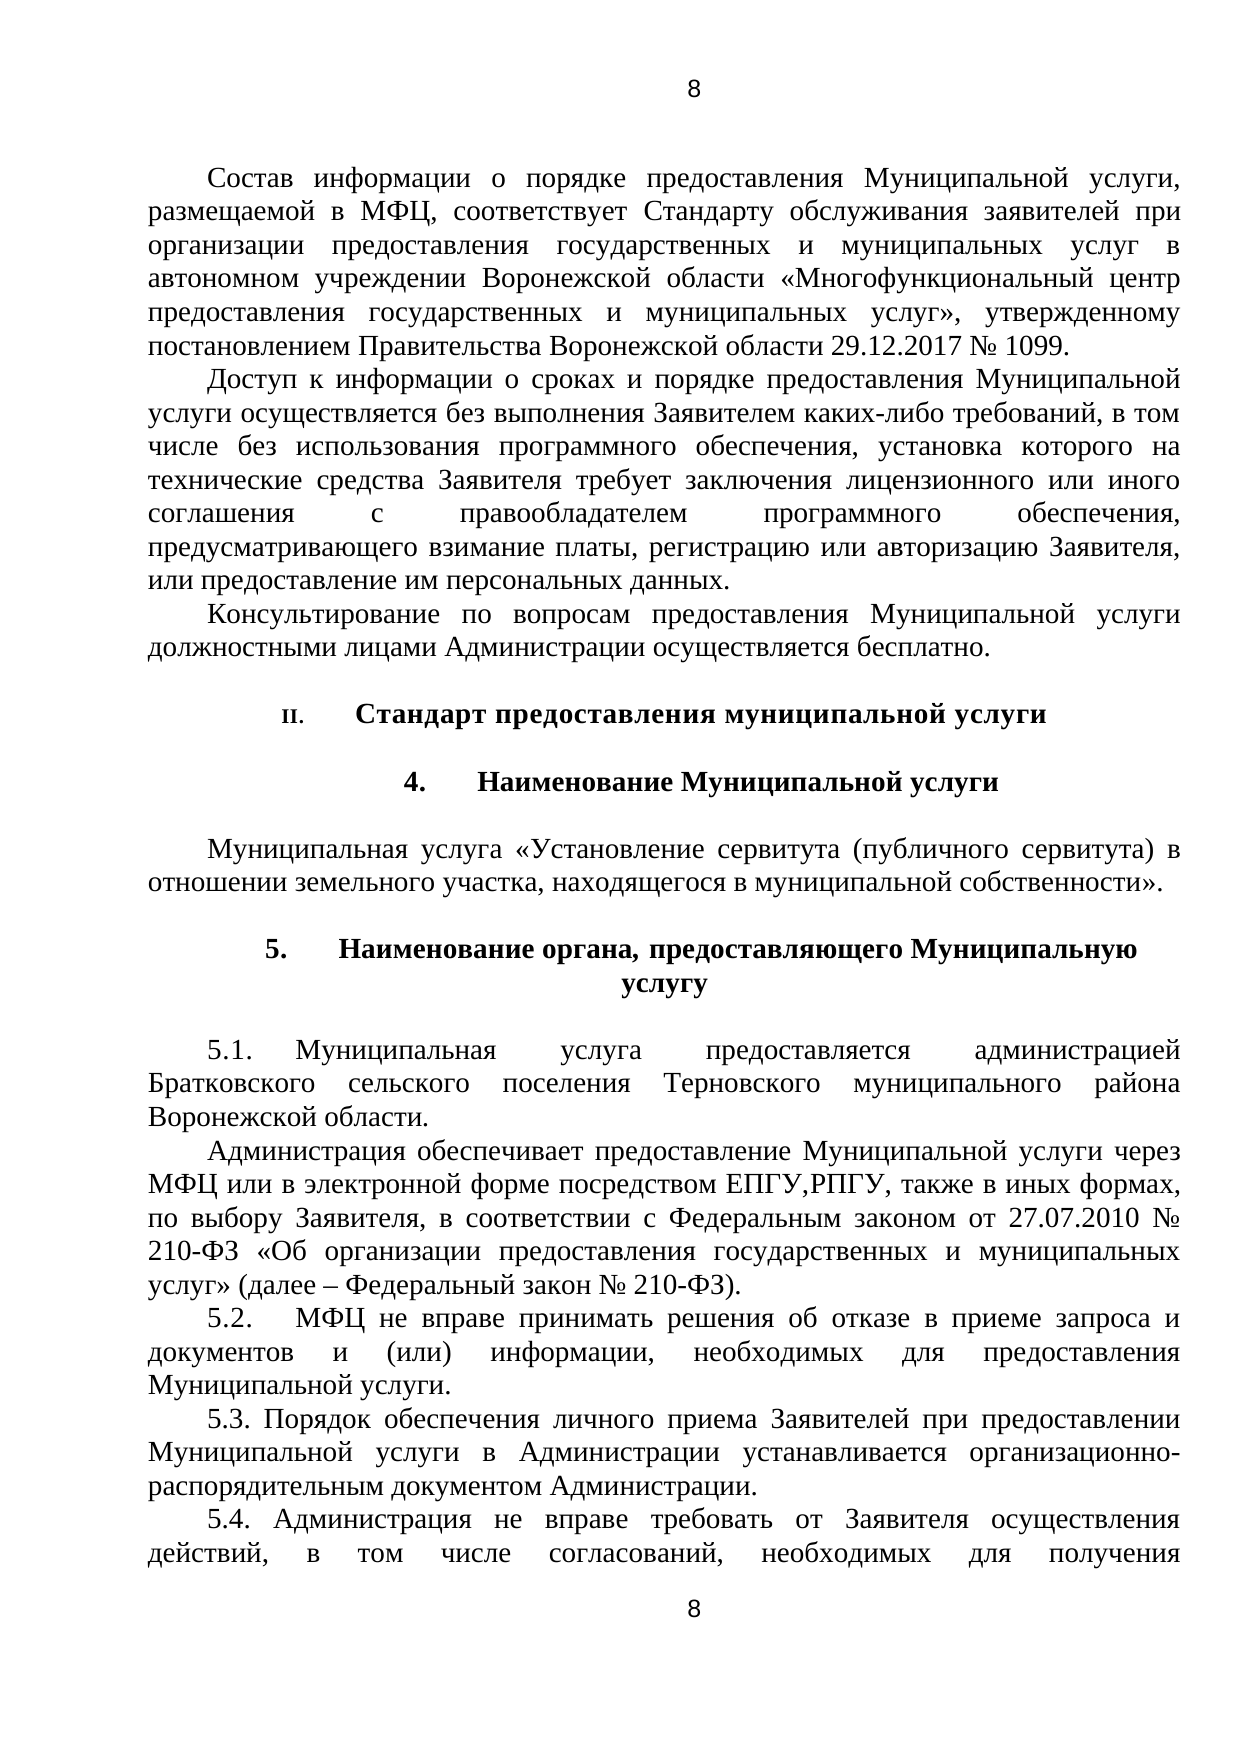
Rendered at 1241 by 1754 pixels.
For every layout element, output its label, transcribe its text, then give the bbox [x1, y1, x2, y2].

list МФЦ не вправе принимать решения об отказе в приеме запроса и документов и (или) информации, необходимых для предоставления Муниципальной услуги. [148, 1300, 1181, 1401]
list Наименование Муниципальной услуги [148, 764, 1181, 797]
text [148, 1502, 1181, 1569]
text Администрация обеспечивает предоставление Муниципальной услуги через МФЦ или в электронной форме посредством ЕПГУ,РПГУ, также в иных формах, по выбору Заявителя, в соответствии с Федеральным законом от 27.07.2010 № 210-ФЗ «Об организации предоставления государственных и муниципальных услуг» (далее – Федеральный закон № 210-ФЗ). [148, 1133, 1181, 1300]
text Консультирование по вопросам предоставления Муниципальной услуги должностными лицами Администрации осуществляется бесплатно. [148, 596, 1181, 663]
text 5.3. Порядок обеспечения личного приема Заявителей при предоставлении Муниципальной услуги в Администрации устанавливается организационно-распорядительным документом Администрации. [148, 1401, 1181, 1502]
list Стандарт предоставления муниципальной услуги [148, 697, 1181, 730]
list Муниципальная услуга предоставляется администрацией Братковского сельского поселения Терновского муниципального района Воронежской области. [148, 1032, 1181, 1133]
text Муниципальная услуга «Установление сервитута (публичного сервитута) в отношении земельного участка, находящегося в муниципальной собственности». [148, 831, 1181, 898]
list Наименование органа, предоставляющего Муниципальную услугу [148, 931, 1181, 998]
text Доступ к информации о сроках и порядке предоставления Муниципальной услуги осуществляется без выполнения Заявителем каких-либо требований, в том числе без использования программного обеспечения, установка которого на технические средства Заявителя требует заключения лицензионного или иного соглашения с правообладателем программного обеспечения, предусматривающего взимание платы, регистрацию или авторизацию Заявителя, или предоставление им персональных данных. [148, 361, 1181, 596]
text Состав информации о порядке предоставления Муниципальной услуги, размещаемой в МФЦ, соответствует Стандарту обслуживания заявителей при организации предоставления государственных и муниципальных услуг в автономном учреждении Воронежской области «Многофункциональный центр предоставления государственных и муниципальных услуг», утвержденному постановлением Правительства Воронежской области 29.12.2017 № 1099. [148, 160, 1181, 361]
